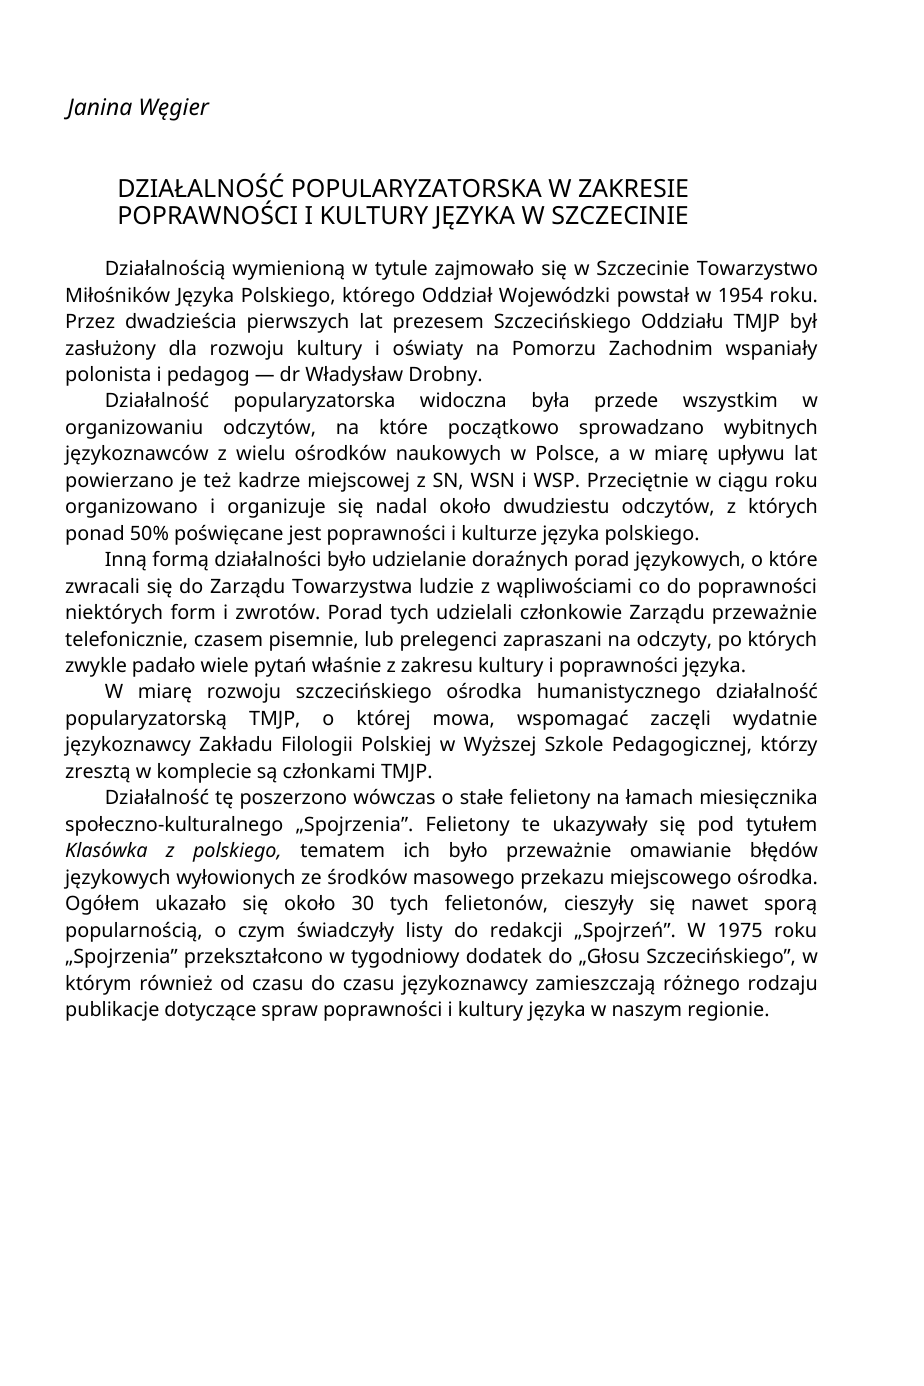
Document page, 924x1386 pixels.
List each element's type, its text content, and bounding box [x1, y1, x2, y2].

text Działalność popularyzatorska widoczna była przede wszystkim w organizowaniu odczytów, na które początkowo sprowadzano wybitnych językoznawców z wielu ośrodków naukowych w Polsce, a w miarę upływu lat powierzano je też kadrze miejscowej z SN, WSN i WSP. Przeciętnie w ciągu roku organizowano i organizuje się nadal około dwudziestu odczytów, z których ponad 50% poświęcane jest poprawności i kulturze języka polskiego. [65, 387, 818, 545]
text Działalność tę poszerzono wówczas o stałe felietony na łamach miesięcznika społeczno-kulturalnego „Spojrzenia”. Felietony te ukazywały się pod tytułem Klasówka z polskiego, tematem ich było przeważnie omawianie błędów językowych wyłowionych ze środków masowego przekazu miejscowego ośrodka. Ogółem ukazało się około 30 tych felietonów, cieszyły się nawet sporą popularnością, o czym świadczyły listy do redakcji „Spojrzeń”. W 1975 roku „Spojrzenia” przekształcono w tygodniowy dodatek do „Głosu Szczecińskiego”, w którym również od czasu do czasu językoznawcy zamieszczają różnego rodzaju publikacje dotyczące spraw poprawności i kultury języka w naszym regionie. [65, 783, 818, 1022]
text Inną formą działalności było udzielanie doraźnych porad językowych, o które zwracali się do Zarządu Towarzystwa ludzie z wąpliwościami co do poprawności niektórych form i zwrotów. Porad tych udzielali członkowie Zarządu przeważnie telefonicznie, czasem pisemnie, lub prelegenci zapraszani na odczyty, po których zwykle padało wiele pytań właśnie z zakresu kultury i poprawności języka. [65, 545, 818, 678]
text DZIAŁALNOŚĆ POPULARYZATORSKA W ZAKRESIE POPRAWNOŚCI I KULTURY JĘZYKA W SZCZECINIE [117, 176, 818, 229]
text Janina Węgier [67, 97, 209, 120]
text W miarę rozwoju szczecińskiego ośrodka humanistycznego działalność popularyzatorską TMJP, o której mowa, wspomagać zaczęli wydatnie językoznawcy Zakładu Filologii Polskiej w Wyższej Szkole Pedagogicznej, którzy zresztą w komplecie są członkami TMJP. [65, 678, 818, 783]
text Działalnością wymienioną w tytule zajmowało się w Szczecinie Towarzystwo Miłośników Języka Polskiego, którego Oddział Wojewódzki powstał w 1954 roku. Przez dwadzieścia pierwszych lat prezesem Szczecińskiego Oddziału TMJP był zasłużony dla rozwoju kultury i oświaty na Pomorzu Zachodnim wspaniały polonista i pedagog — dr Władysław Drobny. [65, 254, 818, 387]
